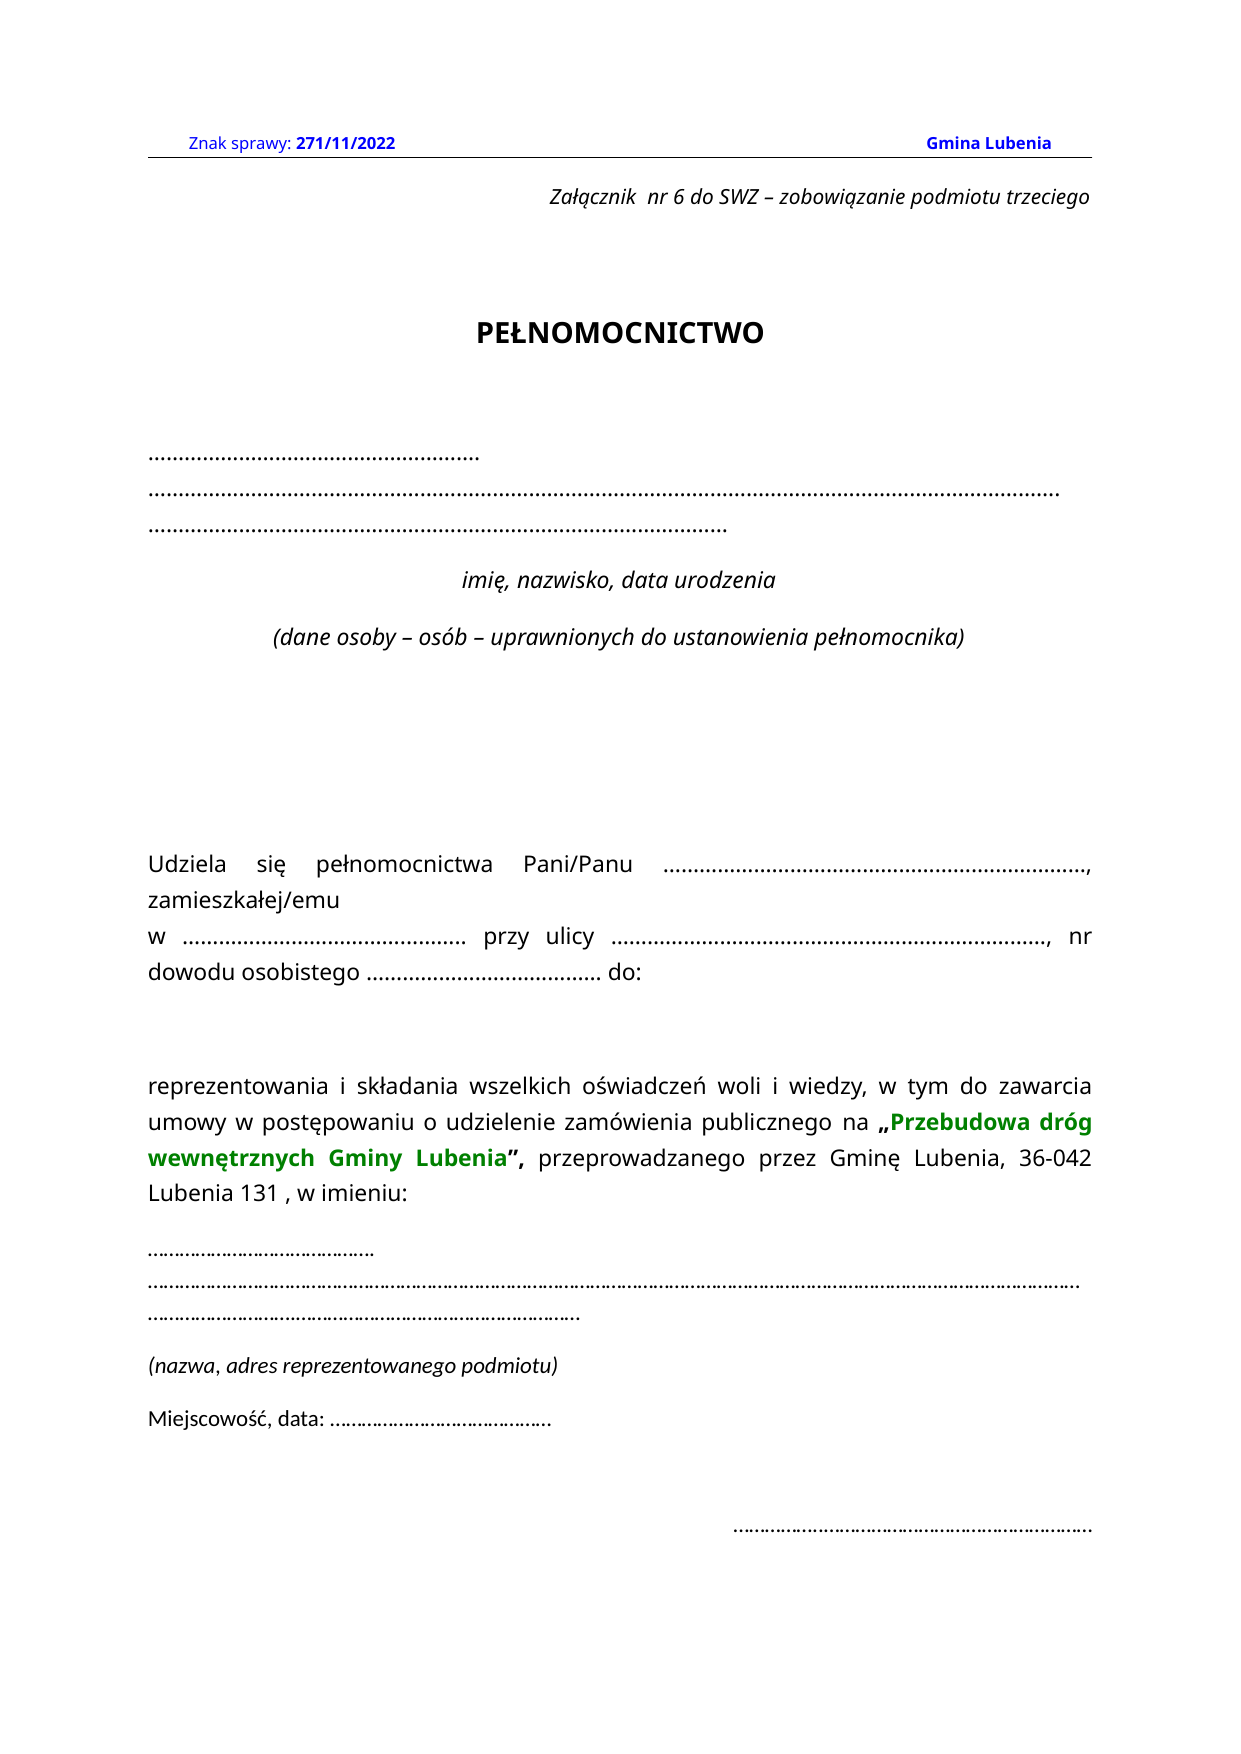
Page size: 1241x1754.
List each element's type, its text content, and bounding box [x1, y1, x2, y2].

text …………………………………….…………………………………………………………………………………………………………………………………………………………………………………….……………………………………………… [148, 1234, 1092, 1327]
text PEŁNOMOCNICTWO [148, 312, 1092, 352]
text Miejscowość, data: …………………………………… [148, 1404, 1092, 1433]
text (dane osoby – osób – uprawnionych do ustanowienia pełnomocnika) [148, 621, 1092, 652]
text Załącznik nr 6 do SWZ – zobowiązanie podmiotu trzeciego [148, 182, 1092, 210]
text reprezentowania i składania wszelkich oświadczeń woli i wiedzy, w tym do zawarcia umowy w postępowaniu o udzielenie zamówienia publicznego na „Przebudowa dróg wewnętrznych Gminy Lubenia”, przeprowadzanego przez Gminę Lubenia, 36-042 Lubenia 131 , w imieniu: [148, 1069, 1092, 1209]
text imię, nazwisko, data urodzenia [148, 564, 1092, 596]
text Udziela się pełnomocnictwa Pani/Panu ……………………………………………….……………, zamieszkałej/emu w ………………………………...…….. przy ulicy …………………………..……….…………………………, nr dowodu osobistego ………………………………… do: [148, 848, 1092, 987]
text ……………………………………………….…………………………………………………………………………………………………………………………………….…………………………………………………………………………………… [148, 436, 1092, 539]
text (nazwa, adres reprezentowanego podmiotu) [148, 1352, 1092, 1379]
text ……………..…………………………………………… [654, 1511, 1092, 1539]
